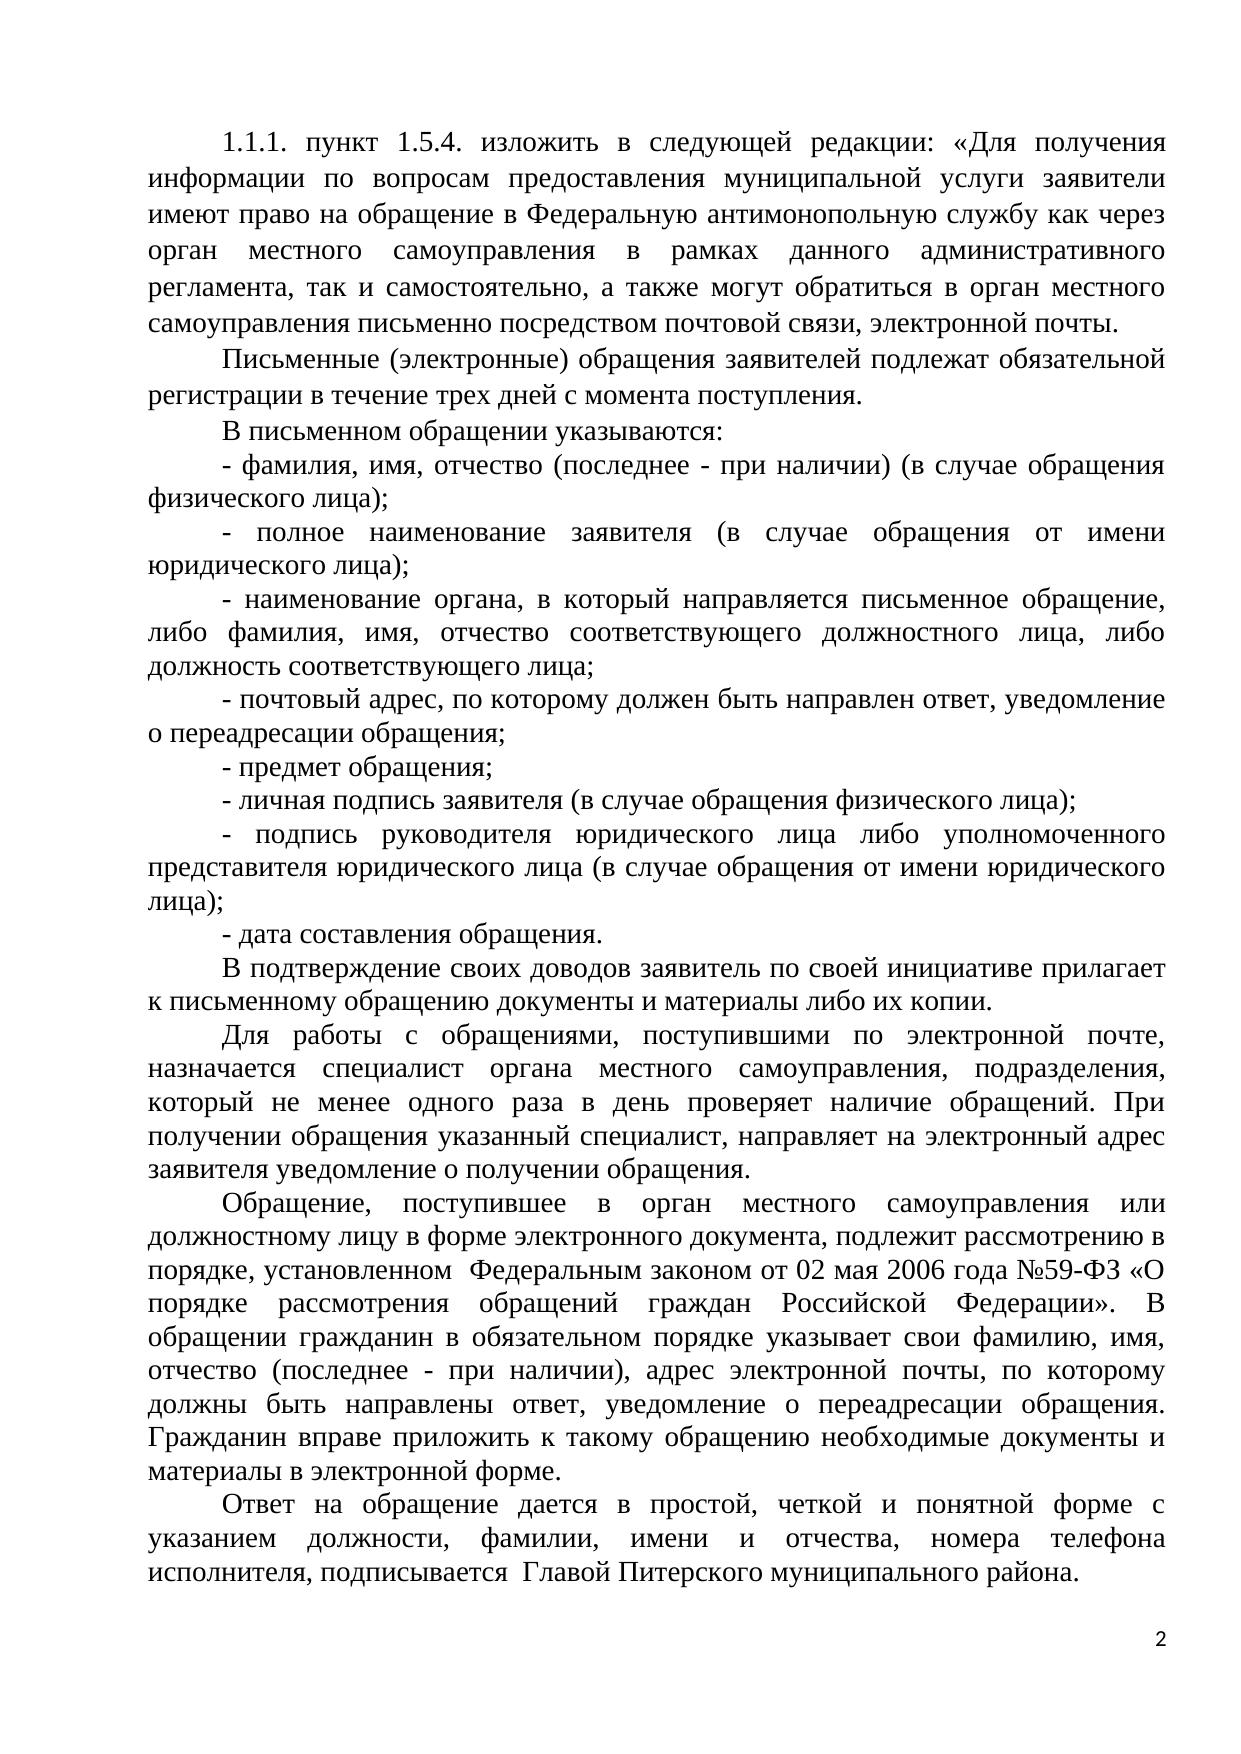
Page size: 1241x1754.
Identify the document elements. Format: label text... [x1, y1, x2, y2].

text - предмет обращения; [148, 749, 1166, 782]
text Обращение, поступившее в орган местного самоуправления или должностному лицу в форме электронного документа, подлежит рассмотрению в порядке, установленном Федеральным законом от 02 мая 2006 года №59-ФЗ «О порядке рассмотрения обращений граждан Российской Федерации». В обращении гражданин в обязательном порядке указывает свои фамилию, имя, отчество (последнее - при наличии), адрес электронной почты, по которому должны быть направлены ответ, уведомление о переадресации обращения. Гражданин вправе приложить к такому обращению необходимые документы и материалы в электронной форме. [148, 1185, 1166, 1487]
text - полное наименование заявителя (в случае обращения от имени юридического лица); [148, 514, 1166, 581]
text Ответ на обращение дается в простой, четкой и понятной форме с указанием должности, фамилии, имени и отчества, номера телефона исполнителя, подписывается Главой Питерского муниципального района. [148, 1487, 1166, 1587]
text В подтверждение своих доводов заявитель по своей инициативе прилагает к письменному обращению документы и материалы либо их копии. [148, 950, 1166, 1017]
text Для работы с обращениями, поступившими по электронной почте, назначается специалист органа местного самоуправления, подразделения, который не менее одного раза в день проверяет наличие обращений. При получении обращения указанный специалист, направляет на электронный адрес заявителя уведомление о получении обращения. [148, 1017, 1166, 1185]
text - почтовый адрес, по которому должен быть направлен ответ, уведомление о переадресации обращения; [148, 682, 1166, 749]
text Письменные (электронные) обращения заявителей подлежат обязательной регистрации в течение трех дней с момента поступления. [148, 341, 1166, 411]
text - наименование органа, в который направляется письменное обращение, либо фамилия, имя, отчество соответствующего должностного лица, либо должность соответствующего лица; [148, 581, 1166, 682]
text 1.1.1. пункт 1.5.4. изложить в следующей редакции: «Для получения информации по вопросам предоставления муниципальной услуги заявители имеют право на обращение в Федеральную антимонопольную службу как через орган местного самоуправления в рамках данного административного регламента, так и самостоятельно, а также могут обратиться в орган местного самоуправления письменно посредством почтовой связи, электронной почты. [148, 124, 1166, 338]
text - личная подпись заявителя (в случае обращения физического лица); [148, 782, 1166, 816]
text - дата составления обращения. [148, 916, 1166, 950]
text - подпись руководителя юридического лица либо уполномоченного представителя юридического лица (в случае обращения от имени юридического лица); [148, 816, 1166, 916]
text - фамилия, имя, отчество (последнее - при наличии) (в случае обращения физического лица); [148, 447, 1166, 514]
text В письменном обращении указываются: [148, 413, 1166, 447]
